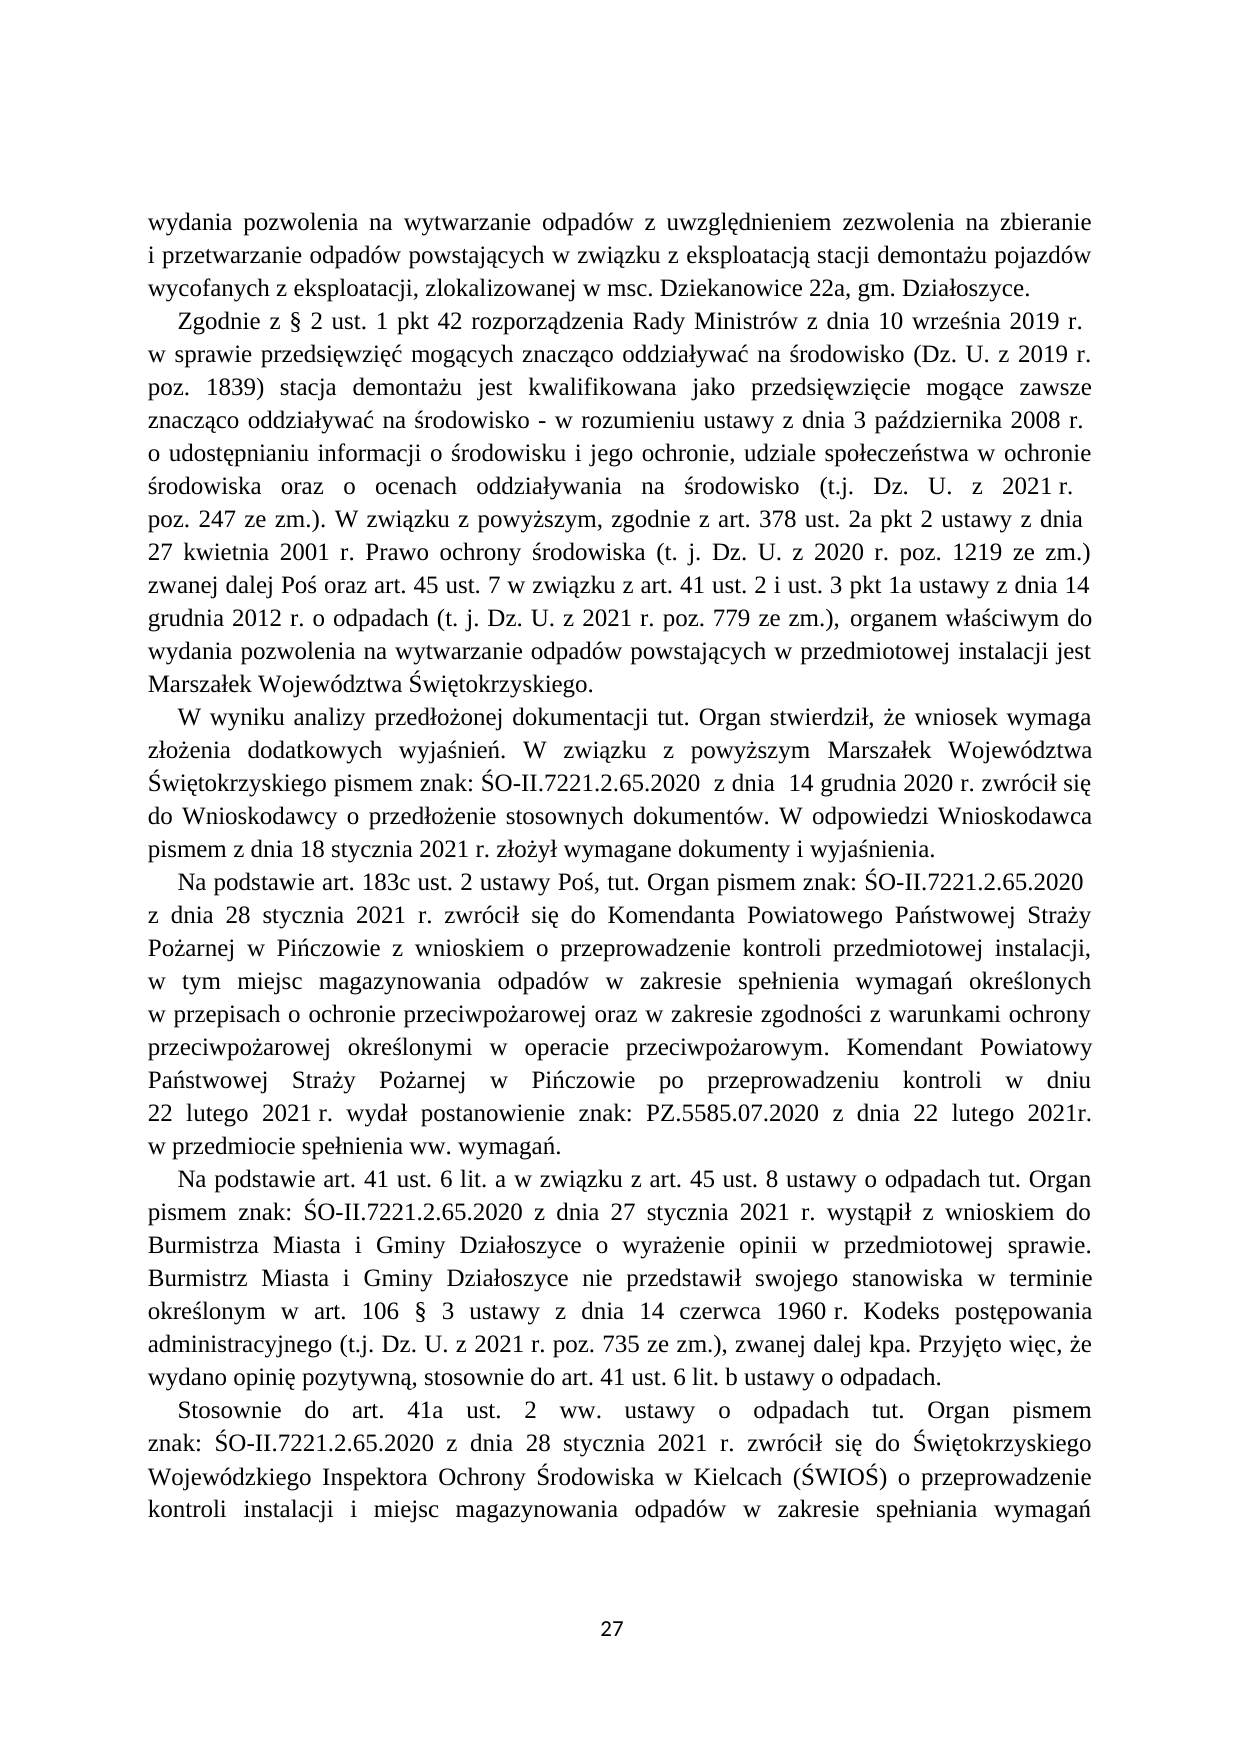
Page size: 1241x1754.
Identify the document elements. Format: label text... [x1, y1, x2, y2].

text W wyniku analizy przedłożonej dokumentacji tut. Organ stwierdził, że wniosek wymaga złożenia dodatkowych wyjaśnień. W związku z powyższym Marszałek Województwa Świętokrzyskiego pismem znak: ŚO-II.7221.2.65.2020 z dnia 14 grudnia 2020 r. zwrócił się do Wnioskodawcy o przedłożenie stosownych dokumentów. W odpowiedzi Wnioskodawca pismem z dnia 18 stycznia 2021 r. złożył wymagane dokumenty i wyjaśnienia. [148, 702, 1092, 863]
text Na podstawie art. 183c ust. 2 ustawy Poś, tut. Organ pismem znak: ŚO-II.7221.2.65.2020 z dnia 28 stycznia 2021 r. zwrócił się do Komendanta Powiatowego Państwowej Straży Pożarnej w Pińczowie z wnioskiem o przeprowadzenie kontroli przedmiotowej instalacji, w tym miejsc magazynowania odpadów w zakresie spełnienia wymagań określonych w przepisach o ochronie przeciwpożarowej oraz w zakresie zgodności z warunkami ochrony przeciwpożarowej określonymi w operacie przeciwpożarowym. Komendant Powiatowy Państwowej Straży Pożarnej w Pińczowie po przeprowadzeniu kontroli w dniu 22 lutego 2021 r. wydał postanowienie znak: PZ.5585.07.2020 z dnia 22 lutego 2021r. w przedmiocie spełnienia ww. wymagań. [148, 867, 1092, 1160]
text Na podstawie art. 41 ust. 6 lit. a w związku z art. 45 ust. 8 ustawy o odpadach tut. Organ pismem znak: ŚO-II.7221.2.65.2020 z dnia 27 stycznia 2021 r. wystąpił z wnioskiem do Burmistrza Miasta i Gminy Działoszyce o wyrażenie opinii w przedmiotowej sprawie. Burmistrz Miasta i Gminy Działoszyce nie przedstawił swojego stanowiska w terminie określonym w art. 106 § 3 ustawy z dnia 14 czerwca 1960 r. Kodeks postępowania administracyjnego (t.j. Dz. U. z 2021 r. poz. 735 ze zm.), zwanej dalej kpa. Przyjęto więc, że wydano opinię pozytywną, stosownie do art. 41 ust. 6 lit. b ustawy o odpadach. [148, 1164, 1092, 1391]
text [148, 207, 1092, 302]
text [148, 1396, 1092, 1523]
text Zgodnie z § 2 ust. 1 pkt 42 rozporządzenia Rady Ministrów z dnia 10 września 2019 r. w sprawie przedsięwzięć mogących znacząco oddziaływać na środowisko (Dz. U. z 2019 r. poz. 1839) stacja demontażu jest kwalifikowana jako przedsięwzięcie mogące zawsze znacząco oddziaływać na środowisko - w rozumieniu ustawy z dnia 3 października 2008 r. o udostępnianiu informacji o środowisku i jego ochronie, udziale społeczeństwa w ochronie środowiska oraz o ocenach oddziaływania na środowisko (t.j. Dz. U. z 2021 r. poz. 247 ze zm.). W związku z powyższym, zgodnie z art. 378 ust. 2a pkt 2 ustawy z dnia 27 kwietnia 2001 r. Prawo ochrony środowiska (t. j. Dz. U. z 2020 r. poz. 1219 ze zm.) zwanej dalej Poś oraz art. 45 ust. 7 w związku z art. 41 ust. 2 i ust. 3 pkt 1a ustawy z dnia 14 grudnia 2012 r. o odpadach (t. j. Dz. U. z 2021 r. poz. 779 ze zm.), organem właściwym do wydania pozwolenia na wytwarzanie odpadów powstających w przedmiotowej instalacji jest Marszałek Województwa Świętokrzyskiego. [148, 306, 1092, 698]
